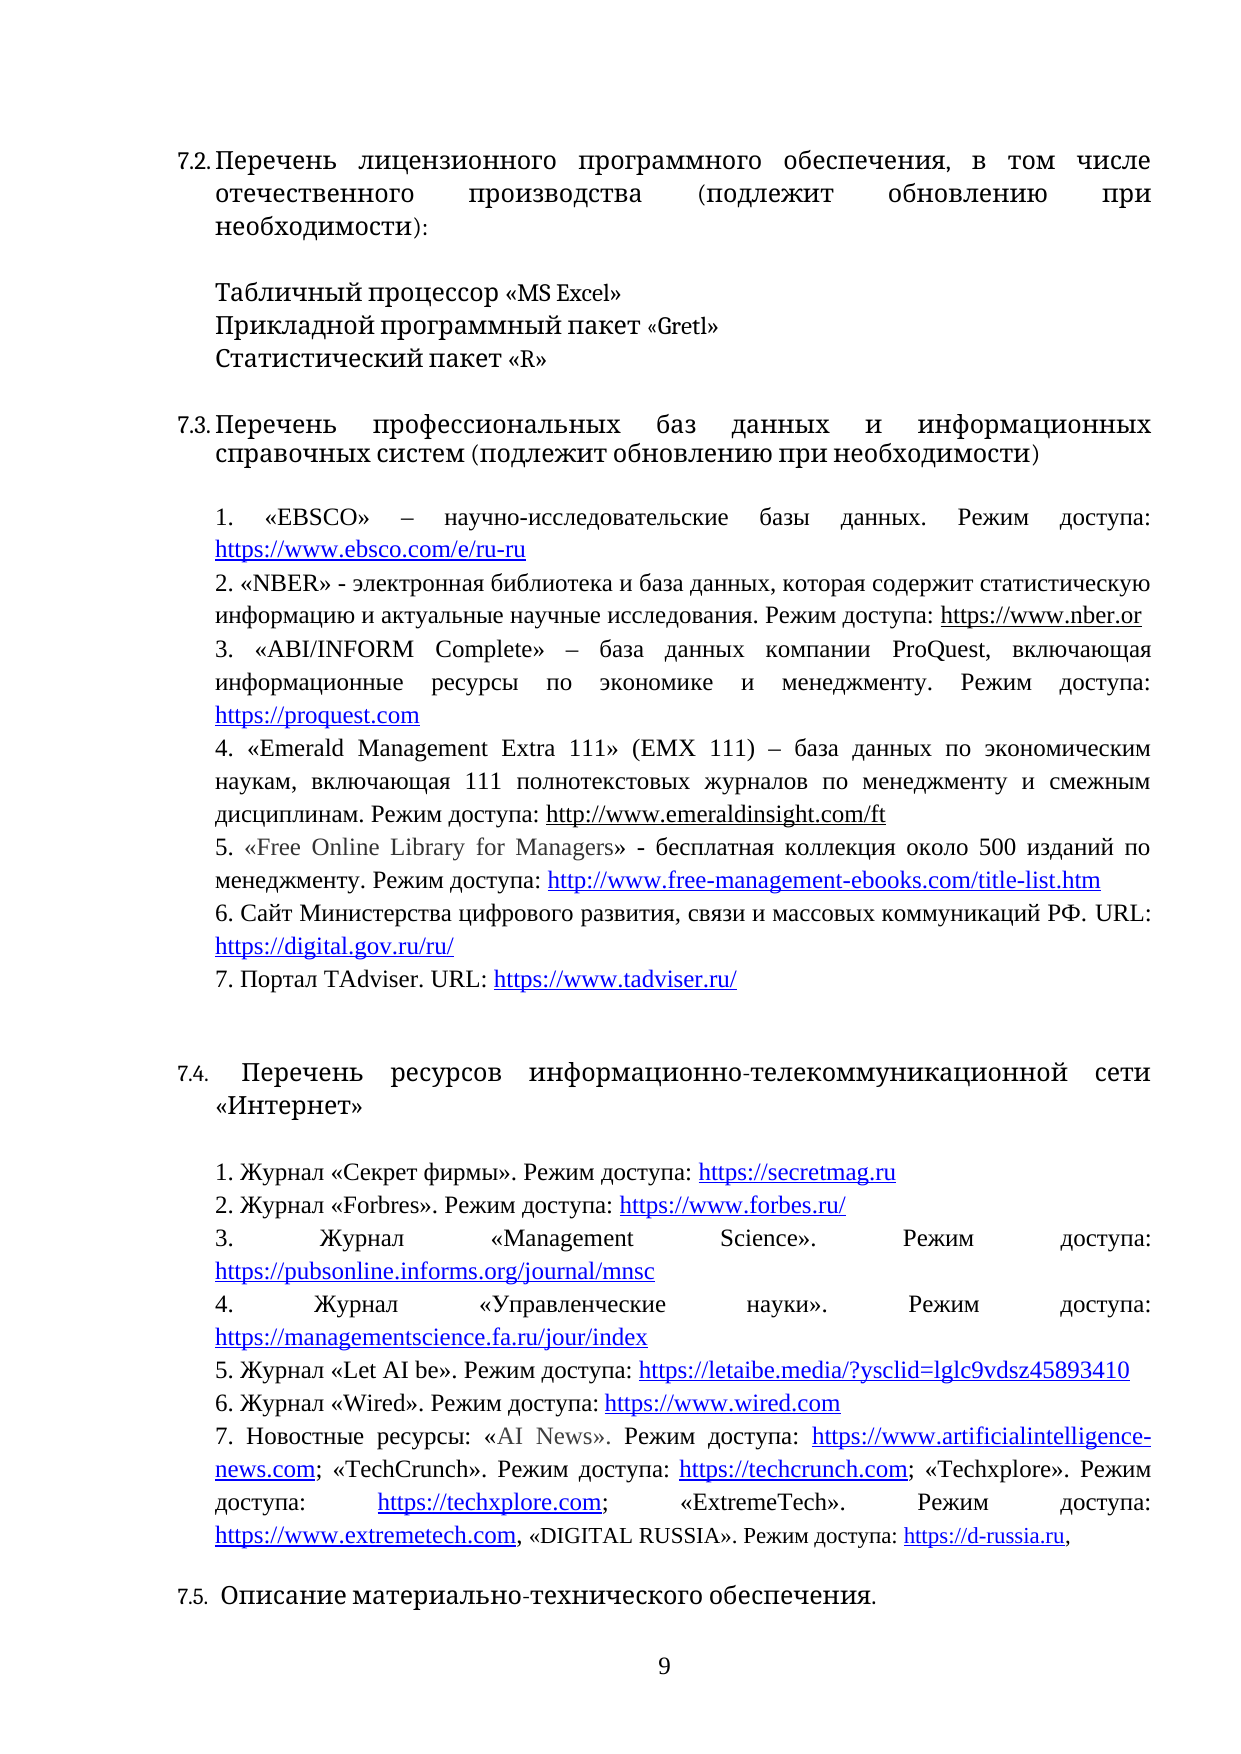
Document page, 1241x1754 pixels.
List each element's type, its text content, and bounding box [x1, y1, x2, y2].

list 5. Журнал «Let AI be». Режим доступа: https://letaibe.media/?ysclid=lglc9vdsz45893410 [215, 1355, 1152, 1384]
list 3. Журнал «Management Science». Режим доступа: https://pubsonline.informs.org/journal/mnsc [215, 1223, 1152, 1285]
list Статистический пакет «R» [215, 345, 1152, 374]
list 5. «Free Online Library for Managers» - бесплатная коллекция около 500 изданий по менеджменту. Режим доступа: http://www.free-management-ebooks.com/title-list.htm [215, 832, 1152, 893]
list 3. «ABI/INFORM Complete» – база данных компании ProQuest, включающая информационные ресурсы по экономике и менеджменту. Режим доступа: https://proquest.com [215, 695, 1152, 728]
list 6. Сайт Министерства цифрового развития, связи и массовых коммуникаций РФ. URL: https://digital.gov.ru/ru/ [215, 898, 1152, 959]
list Табличный процессор «MS Excel» [215, 279, 1152, 308]
list Перечень ресурсов информационно-телекоммуникационной сети «Интернет» [177, 1059, 1152, 1120]
list Прикладной программный пакет «Gretl» [215, 312, 1152, 341]
list 2. «NBER» - электронная библиотека и база данных, которая содержит статистическую информацию и актуальные научные исследования. Режим доступа: https://www.nber.or [215, 568, 1152, 629]
list Перечень профессиональных баз данных и информационных справочных систем (подлежит обновлению при необходимости) [177, 411, 1152, 468]
list 4. Журнал «Управленческие науки». Режим доступа: https://managementscience.fa.ru/jour/index [215, 1289, 1152, 1351]
list 2. Журнал «Forbres». Режим доступа: https://www.forbes.ru/ [215, 1190, 1152, 1219]
list 1. Журнал «Секрет фирмы». Режим доступа: https://secretmag.ru [215, 1157, 1152, 1186]
list 3. «ABI/INFORM Complete» – база данных компании ProQuest, включающая информационные ресурсы по экономике и менеджменту. Режим доступа: https://proquest.com [215, 634, 1152, 667]
list 7. Портал TAdviser. URL: https://www.tadviser.ru/ [215, 964, 1152, 993]
list 7. Новостные ресурсы: «AI News». Режим доступа: https://www.artificialintelligence-news.com; «TechCrunch». Режим доступа: https://techcrunch.com; «Techxplore». Режим доступа: https://techxplore.com; «ExtremeTech». Режим доступа: https://www.extremetech.com, «DIGITAL RUSSIA». Режим доступа: https://d-russia.ru, [215, 1421, 1152, 1549]
list Описание материально-технического обеспечения. [177, 1582, 1152, 1611]
list 1. «EBSCO» – научно-исследовательские базы данных. Режим доступа: https://www.ebsco.com/e/ru-ru [215, 502, 1152, 563]
list 4. «Emerald Management Extra 111» (EMX 111) – база данных по экономическим наукам, включающая 111 полнотекстовых журналов по менеджменту и смежным дисциплинам. Режим доступа: http://www.emeraldinsight.com/ft [215, 733, 1152, 827]
list 6. Журнал «Wired». Режим доступа: https://www.wired.com [215, 1388, 1152, 1417]
list Перечень лицензионного программного обеспечения, в том числе отечественного производства (подлежит обновлению при необходимости): [177, 147, 1152, 242]
